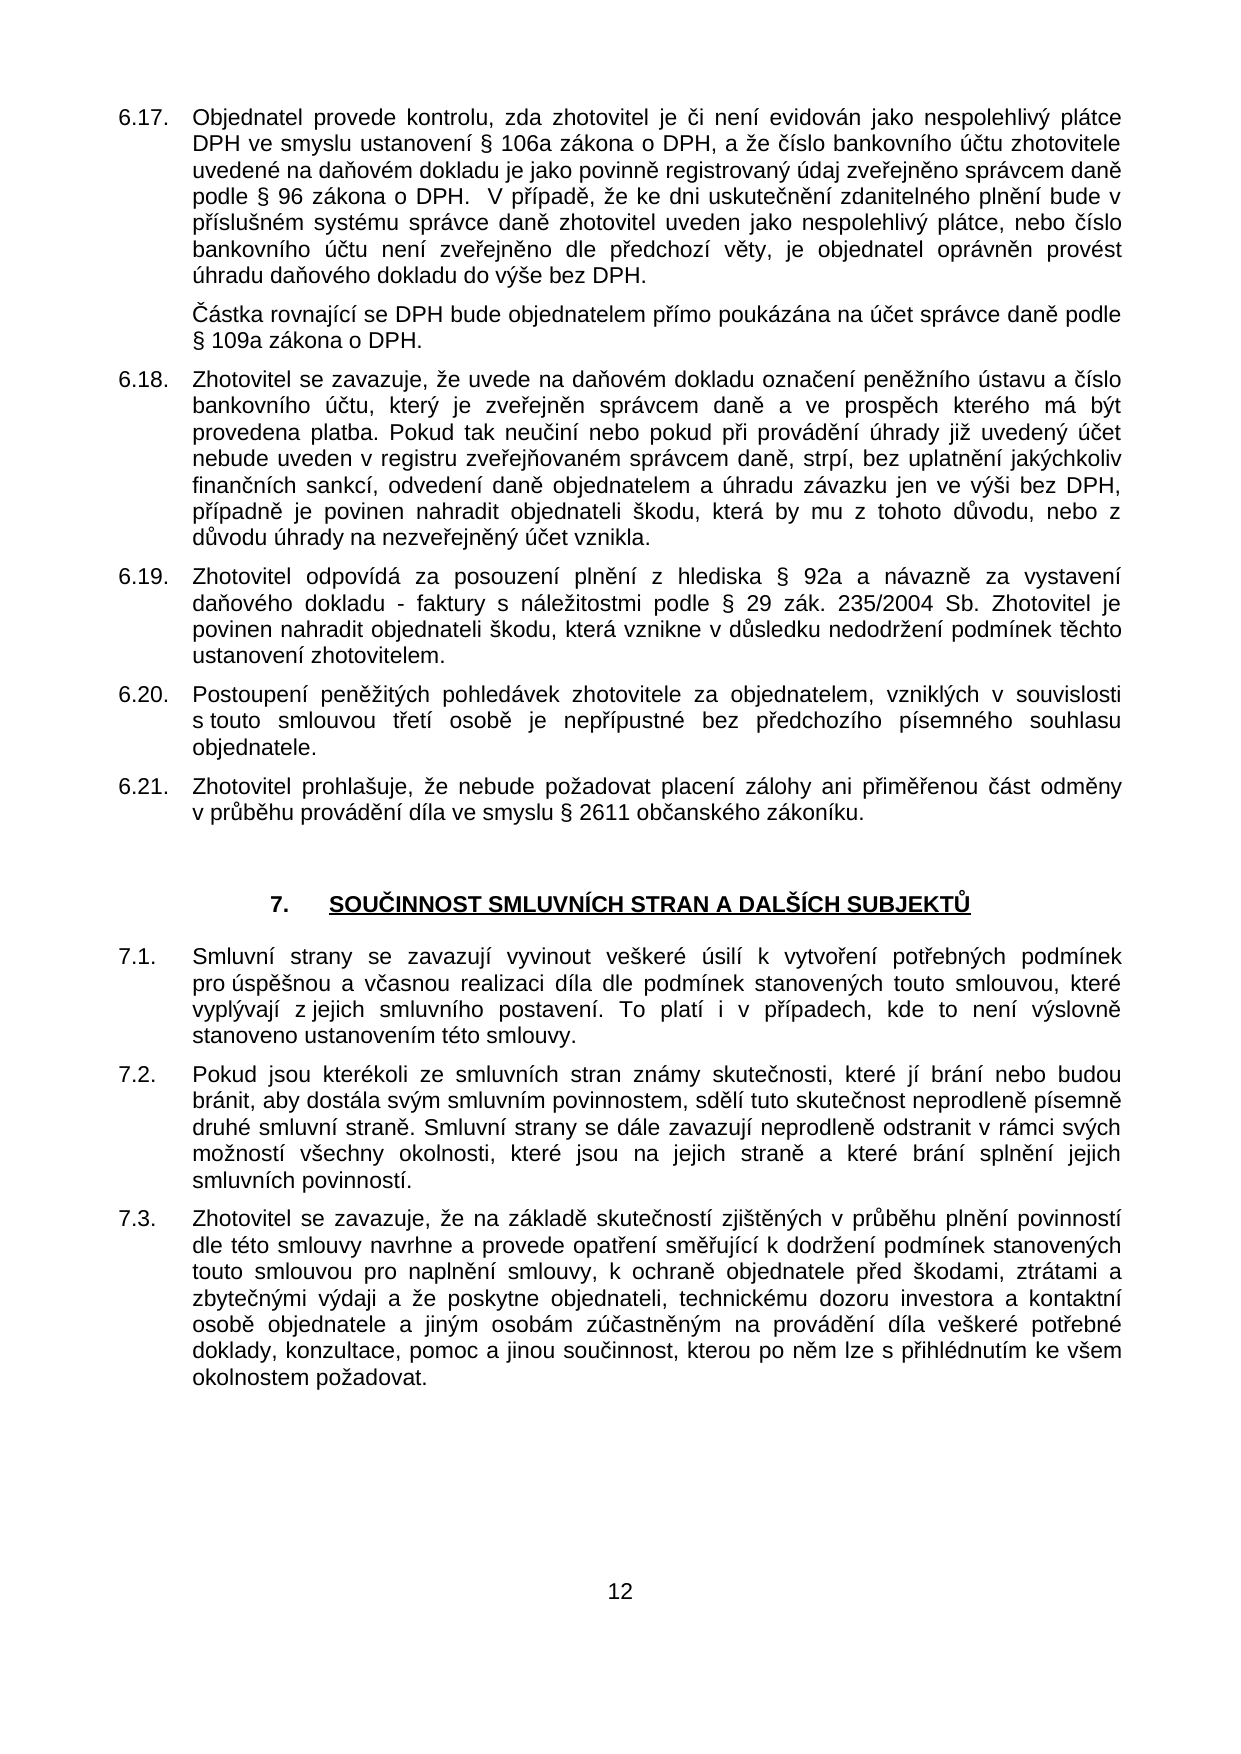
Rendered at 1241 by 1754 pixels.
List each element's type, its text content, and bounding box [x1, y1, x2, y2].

list Zhotovitel se zavazuje, že uvede na daňovém dokladu označení peněžního ústavu a číslo bankovního účtu, který je zveřejněn správcem daně a ve prospěch kterého má být provedena platba. Pokud tak neučiní nebo pokud při provádění úhrady již uvedený účet nebude uveden v registru zveřejňovaném správcem daně, strpí, bez uplatnění jakýchkoliv finančních sankcí, odvedení daně objednatelem a úhradu závazku jen ve výši bez DPH, případně je povinen nahradit objednateli škodu, která by mu z tohoto důvodu, nebo z důvodu úhrady na nezveřejněný účet vznikla. [118, 366, 1122, 551]
list Součinnost smluvních stran a dalších subjektů [118, 891, 1122, 917]
list Objednatel provede kontrolu, zda zhotovitel je či není evidován jako nespolehlivý plátce DPH ve smyslu ustanovení § 106a zákona o DPH, a že číslo bankovního účtu zhotovitele uvedené na daňovém dokladu je jako povinně registrovaný údaj zveřejněno správcem daně podle § 96 zákona o DPH. V případě, že ke dni uskutečnění zdanitelného plnění bude v příslušném systému správce daně zhotovitel uveden jako nespolehlivý plátce, nebo číslo bankovního účtu není zveřejněno dle předchozí věty, je objednatel oprávněn provést úhradu daňového dokladu do výše bez DPH. [118, 104, 1122, 288]
list Postoupení peněžitých pohledávek zhotovitele za objednatelem, vzniklých v souvislosti s touto smlouvou třetí osobě je nepřípustné bez předchozího písemného souhlasu objednatele. [118, 681, 1122, 760]
list Zhotovitel se zavazuje, že na základě skutečností zjištěných v průběhu plnění povinností dle této smlouvy navrhne a provede opatření směřující k dodržení podmínek stanovených touto smlouvou pro naplnění smlouvy, k ochraně objednatele před škodami, ztrátami a zbytečnými výdaji a že poskytne objednateli, technickému dozoru investora a kontaktní osobě objednatele a jiným osobám zúčastněným na provádění díla veškeré potřebné doklady, konzultace, pomoc a jinou součinnost, kterou po něm lze s přihlédnutím ke všem okolnostem požadovat. [118, 1205, 1122, 1390]
text Částka rovnající se DPH bude objednatelem přímo poukázána na účet správce daně podle § 109a zákona o DPH. [192, 301, 1122, 354]
list Zhotovitel prohlašuje, že nebude požadovat placení zálohy ani přiměřenou část odměny v průběhu provádění díla ve smyslu § 2611 občanského zákoníku. [118, 773, 1122, 825]
list Pokud jsou kterékoli ze smluvních stran známy skutečnosti, které jí brání nebo budou bránit, aby dostála svým smluvním povinnostem, sdělí tuto skutečnost neprodleně písemně druhé smluvní straně. Smluvní strany se dále zavazují neprodleně odstranit v rámci svých možností všechny okolnosti, které jsou na jejich straně a které brání splnění jejich smluvních povinností. [118, 1061, 1122, 1193]
list Zhotovitel odpovídá za posouzení plnění z hlediska § 92a a návazně za vystavení daňového dokladu - faktury s náležitostmi podle § 29 zák. 235/2004 Sb. Zhotovitel je povinen nahradit objednateli škodu, která vznikne v důsledku nedodržení podmínek těchto ustanovení zhotovitelem. [118, 563, 1122, 668]
list Smluvní strany se zavazují vyvinout veškeré úsilí k vytvoření potřebných podmínek pro úspěšnou a včasnou realizaci díla dle podmínek stanovených touto smlouvou, které vyplývají z jejich smluvního postavení. To platí i v případech, kde to není výslovně stanoveno ustanovením této smlouvy. [118, 943, 1122, 1049]
